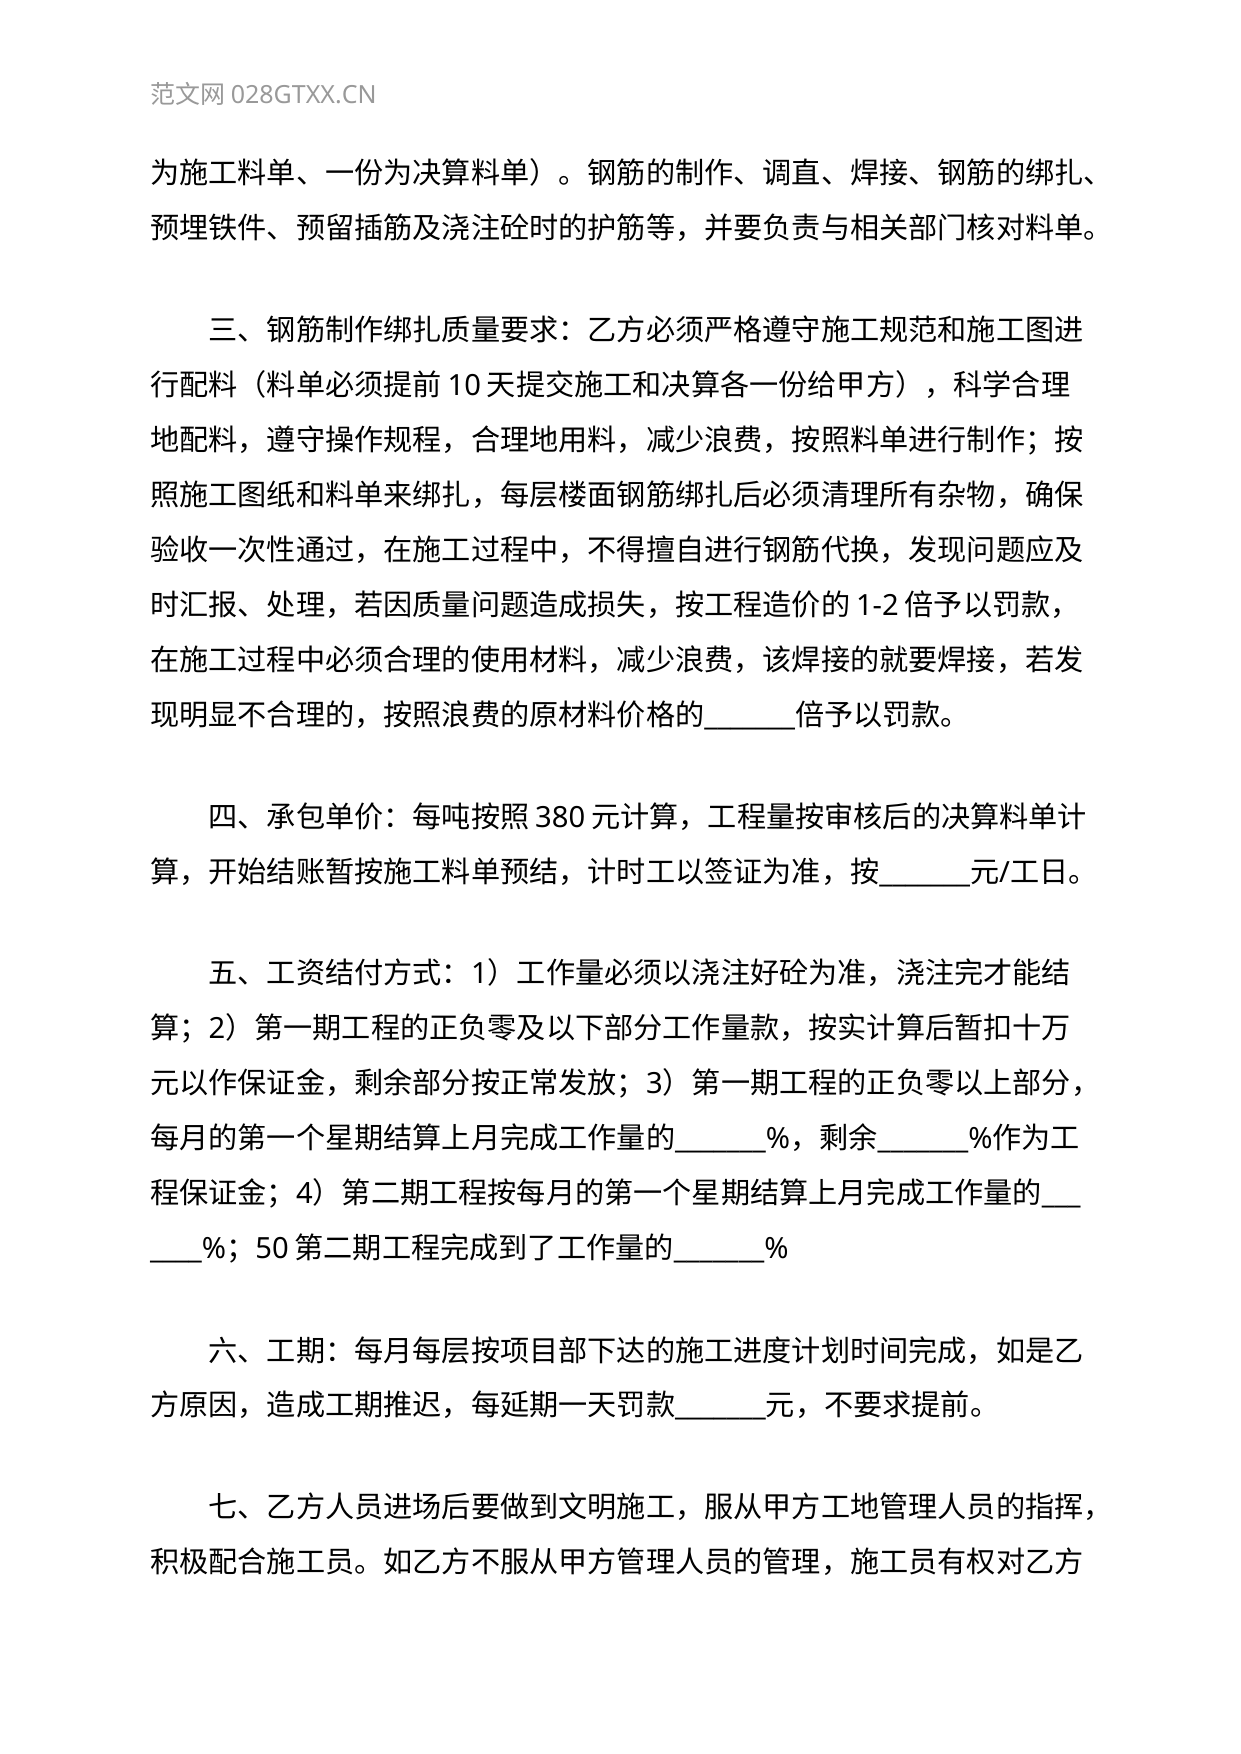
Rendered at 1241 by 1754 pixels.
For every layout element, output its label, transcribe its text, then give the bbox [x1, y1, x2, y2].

text 六、工期：每月每层按项目部下达的施工进度计划时间完成，如是乙方原因，造成工期推迟，每延期一天罚款_______元，不要求提前。 [150, 1327, 1090, 1424]
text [150, 1484, 1090, 1581]
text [150, 150, 1090, 247]
text 四、承包单价：每吨按照380元计算，工程量按审核后的决算料单计算，开始结账暂按施工料单预结，计时工以签证为准，按_______元/工日。 [150, 793, 1090, 891]
text 五、工资结付方式：1）工作量必须以浇注好砼为准，浇注完才能结算；2）第一期工程的正负零及以下部分工作量款，按实计算后暂扣十万元以作保证金，剩余部分按正常发放；3）第一期工程的正负零以上部分，每月的第一个星期结算上月完成工作量的_______%，剩余_______%作为工程保证金；4）第二期工程按每月的第一个星期结算上月完成工作量的_______%；50第二期工程完成到了工作量的_______% [150, 950, 1090, 1267]
text 三、钢筋制作绑扎质量要求：乙方必须严格遵守施工规范和施工图进行配料（料单必须提前10天提交施工和决算各一份给甲方），科学合理地配料，遵守操作规程，合理地用料，减少浪费，按照料单进行制作；按照施工图纸和料单来绑扎，每层楼面钢筋绑扎后必须清理所有杂物，确保验收一次性通过，在施工过程中，不得擅自进行钢筋代换，发现问题应及时汇报、处理，若因质量问题造成损失，按工程造价的1-2倍予以罚款，在施工过程中必须合理的使用材料，减少浪费，该焊接的就要焊接，若发现明显不合理的，按照浪费的原材料价格的_______倍予以罚款。 [150, 307, 1090, 733]
